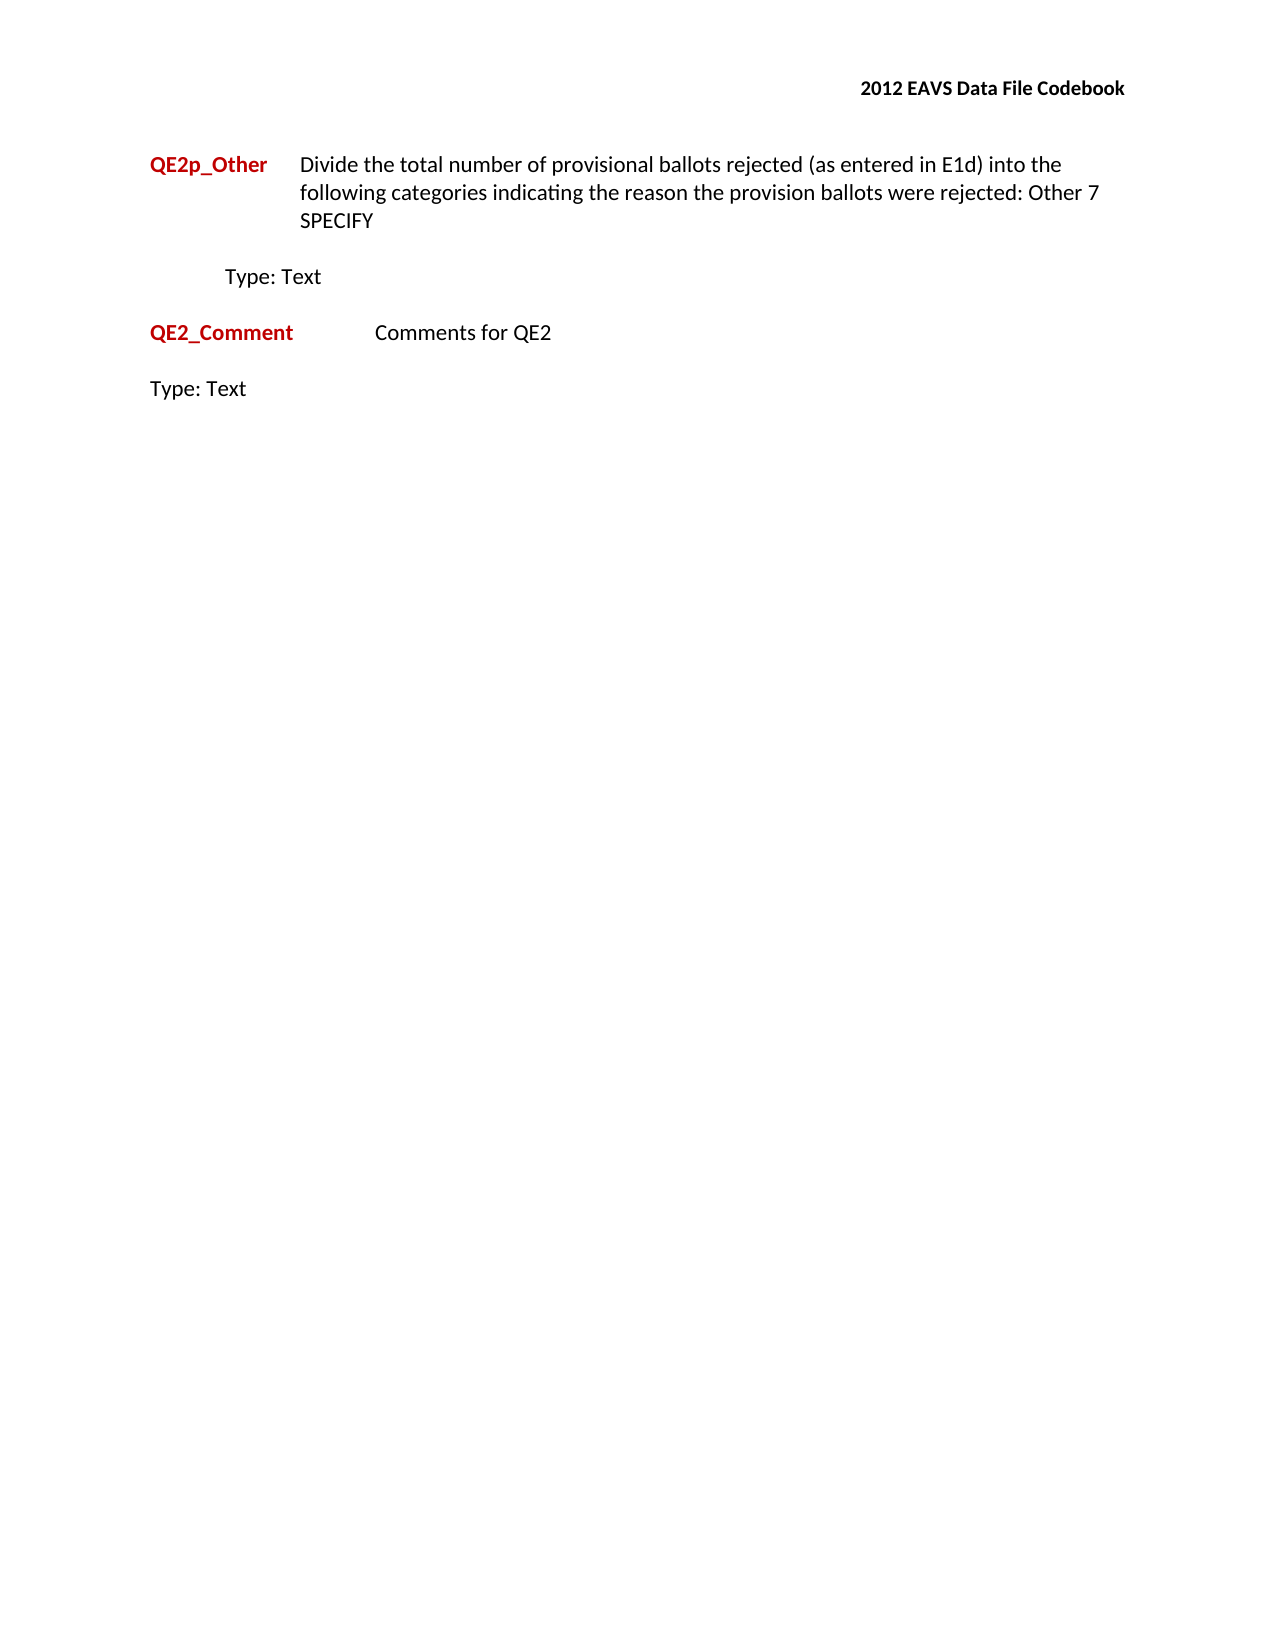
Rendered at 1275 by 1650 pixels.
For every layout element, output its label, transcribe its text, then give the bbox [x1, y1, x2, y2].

text Type: Text [225, 262, 1125, 318]
text QE2_Comment Comments for QE2 Type: Text [150, 318, 1125, 402]
text QE2p_Other Divide the total number of provisional ballots rejected (as entered in E1d) into the following categories indicating the reason the provision ballots were rejected: Other 7 SPECIFY [150, 150, 1125, 262]
